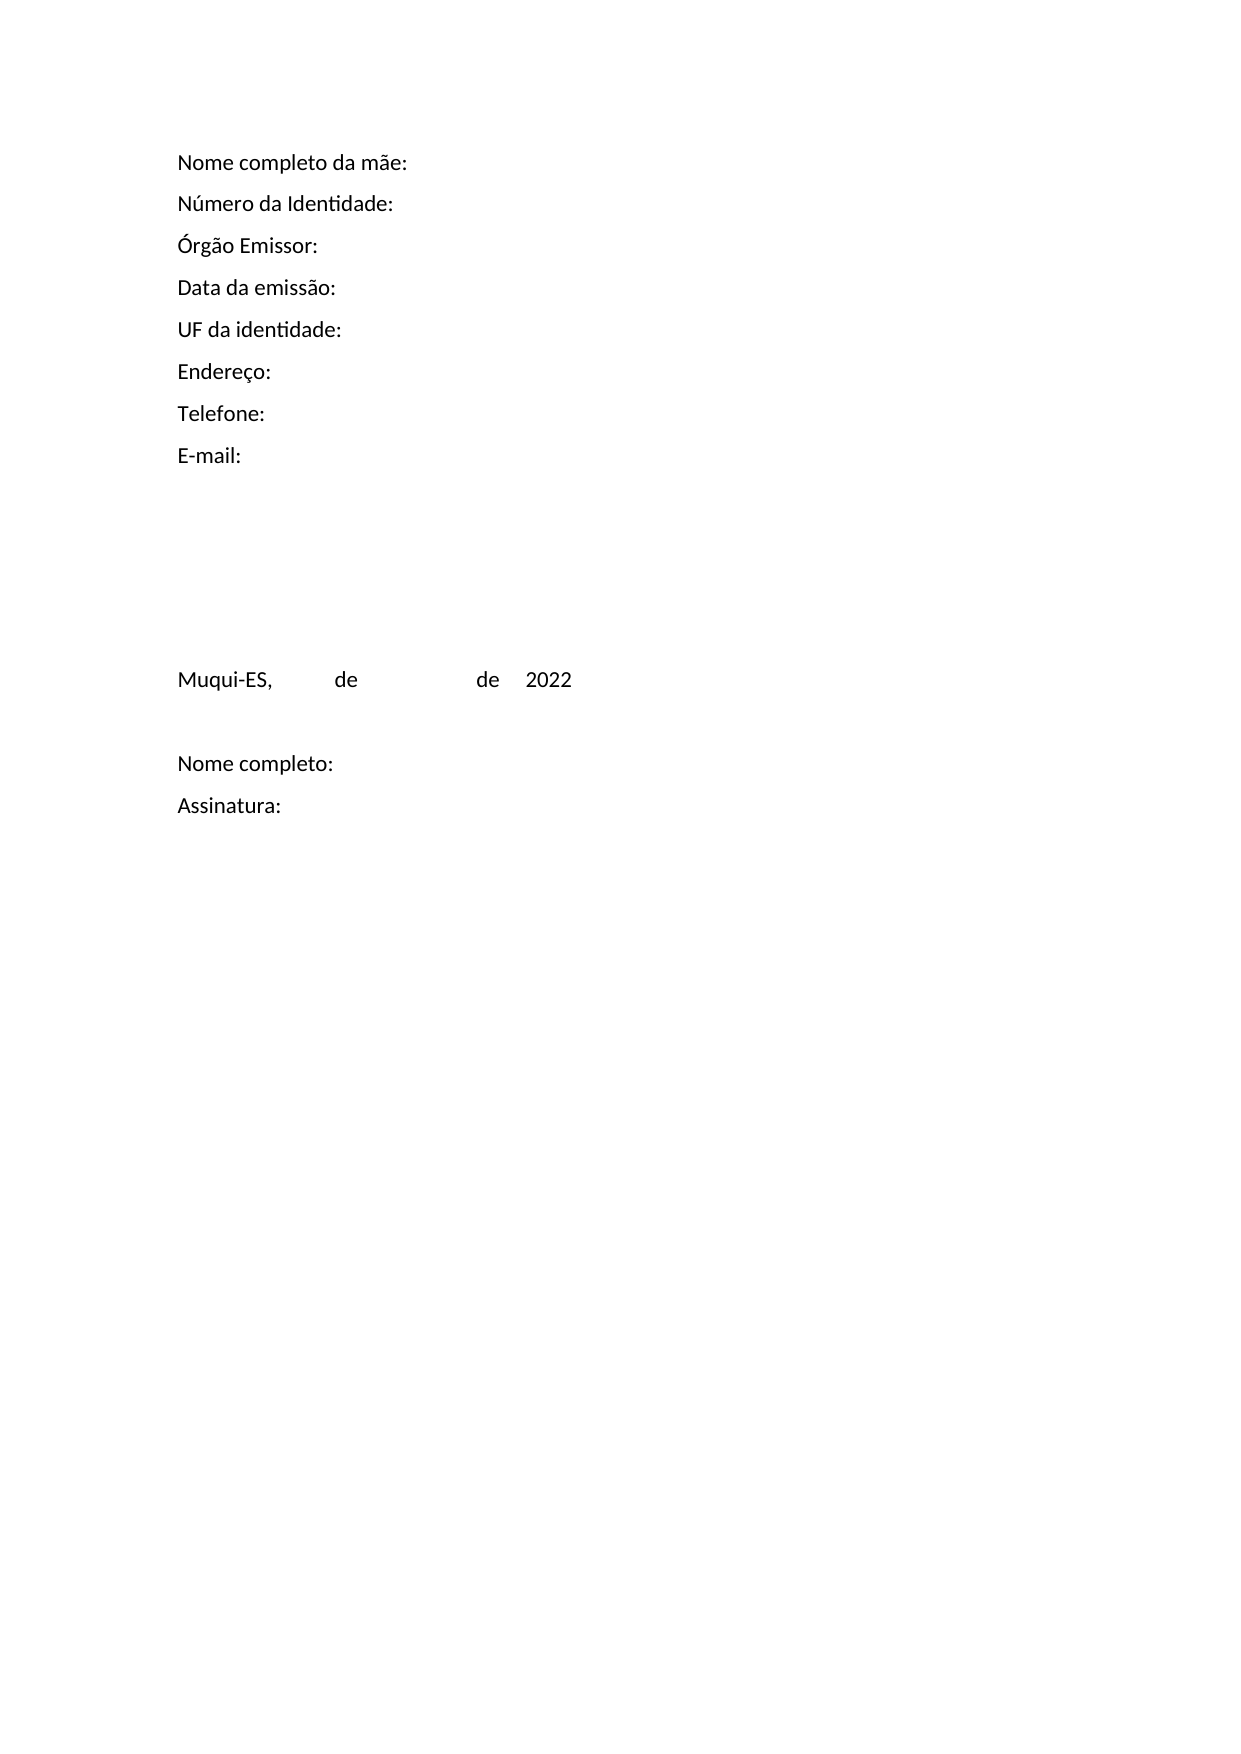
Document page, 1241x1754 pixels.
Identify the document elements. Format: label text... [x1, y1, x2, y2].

text Data da emissão: [177, 273, 1063, 302]
text Telefone: [177, 399, 1063, 427]
text Órgão Emissor: [177, 232, 1063, 259]
text Nome completo: [177, 749, 1063, 777]
text UF da identidade: [177, 316, 1063, 343]
text Número da Identidade: [177, 189, 1063, 218]
text Assinatura: [177, 791, 1063, 819]
text E-mail: [177, 441, 1063, 469]
text Muqui-ES, de de 2022 [177, 665, 1063, 693]
text Endereço: [177, 357, 1063, 386]
text Nome completo da mãe: [177, 148, 1063, 176]
